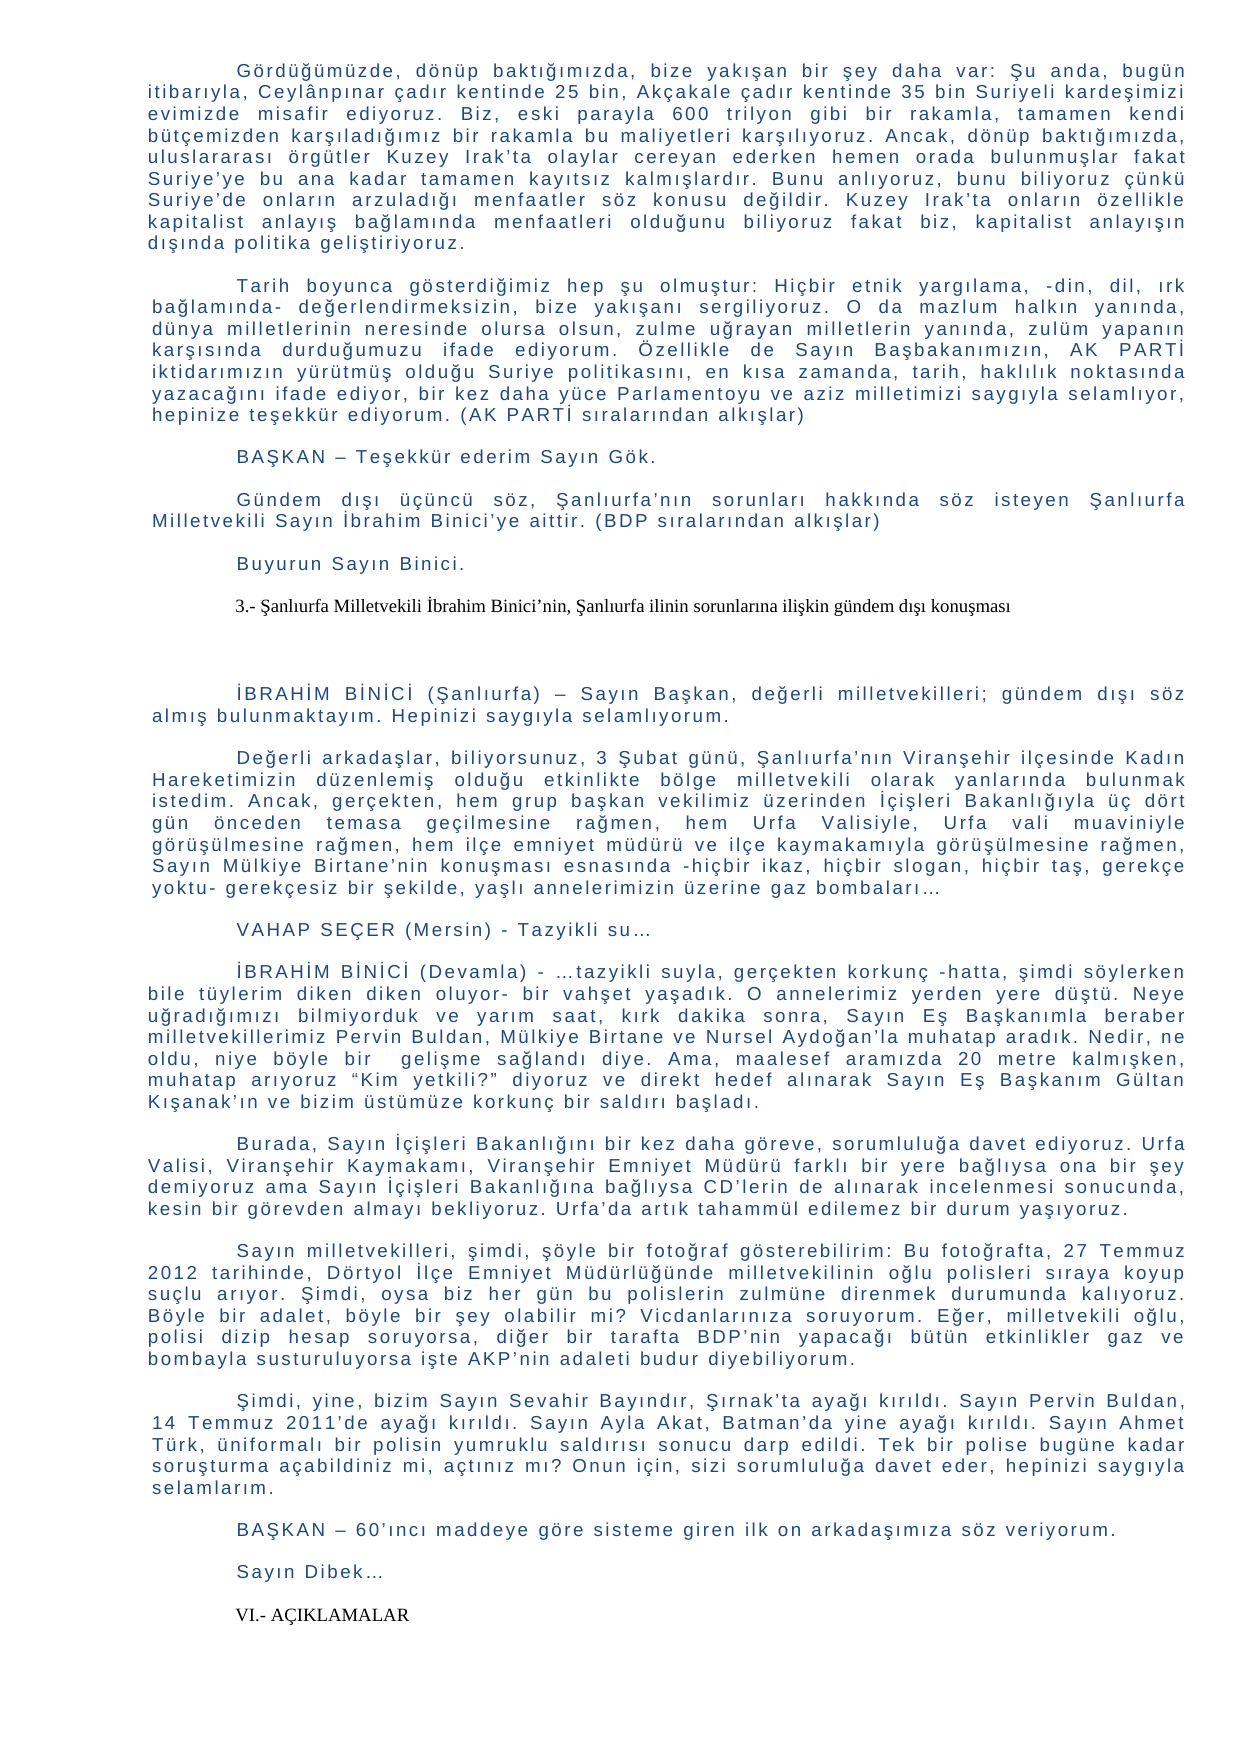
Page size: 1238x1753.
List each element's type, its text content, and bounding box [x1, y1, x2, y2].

text VI.- AÇIKLAMALAR [156, 1604, 1184, 1625]
text Sayın Dibek… [152, 1561, 1186, 1583]
text Değerli arkadaşlar, biliyorsunuz, 3 Şubat günü, Şanlıurfa’nın Viranşehir ilçesinde Kadın Hareketimizin düzenlemiş olduğu etkinlikte bölge milletvekili olarak yanlarında bulunmak istedim. Ancak, gerçekten, hem grup başkan vekilimiz üzerinden İçişleri Bakanlığıyla üç dört gün önceden temasa geçilmesine rağmen, hem Urfa Valisiyle, Urfa vali muaviniyle görüşülmesine rağmen, hem ilçe emniyet müdürü ve ilçe kaymakamıyla görüşülmesine rağmen, Sayın Mülkiye Birtane’nin konuşması esnasında -hiçbir ikaz, hiçbir slogan, hiçbir taş, gerekçe yoktu- gerekçesiz bir şekilde, yaşlı annelerimizin üzerine gaz bombaları… [152, 747, 1186, 898]
text Tarih boyunca gösterdiğimiz hep şu olmuştur: Hiçbir etnik yargılama, -din, dil, ırk bağlamında- değerlendirmeksizin, bize yakışanı sergiliyoruz. O da mazlum halkın yanında, dünya milletlerinin neresinde olursa olsun, zulme uğrayan milletlerin yanında, zulüm yapanın karşısında durduğumuzu ifade ediyorum. Özellikle de Sayın Başbakanımızın, AK PARTİ iktidarımızın yürütmüş olduğu Suriye politikasını, en kısa zamanda, tarih, haklılık noktasında yazacağını ifade ediyor, bir kez daha yüce Parlamentoyu ve aziz milletimizi saygıyla selamlıyor, hepinize teşekkür ediyorum. (AK PARTİ sıralarından alkışlar) [152, 274, 1186, 426]
text İBRAHİM BİNİCİ (Devamla) - …tazyikli suyla, gerçekten korkunç -hatta, şimdi söylerken bile tüylerim diken diken oluyor- bir vahşet yaşadık. O annelerimiz yerden yere düştü. Neye uğradığımızı bilmiyorduk ve yarım saat, kırk dakika sonra, Sayın Eş Başkanımla beraber milletvekillerimiz Pervin Buldan, Mülkiye Birtane ve Nursel Aydoğan’la muhatap aradık. Nedir, ne oldu, niye böyle bir gelişme sağlandı diye. Ama, maalesef aramızda 20 metre kalmışken, muhatap arıyoruz “Kim yetkili?” diyoruz ve direkt hedef alınarak Sayın Eş Başkanım Gültan Kışanak’ın ve bizim üstümüze korkunç bir saldırı başladı. [148, 961, 1186, 1112]
text 3.- Şanlıurfa Milletvekili İbrahim Binici’nin, Şanlıurfa ilinin sorunlarına ilişkin gündem dışı konuşması [156, 595, 1184, 617]
text Buyurun Sayın Binici. [152, 553, 1186, 574]
text BAŞKAN – 60’ıncı maddeye göre sisteme giren ilk on arkadaşımıza söz veriyorum. [152, 1519, 1186, 1541]
text VAHAP SEÇER (Mersin) - Tazyikli su… [148, 919, 1186, 940]
text İBRAHİM BİNİCİ (Şanlıurfa) – Sayın Başkan, değerli milletvekilleri; gündem dışı söz almış bulunmaktayım. Hepinizi saygıyla selamlıyorum. [152, 683, 1186, 726]
text Şimdi, yine, bizim Sayın Sevahir Bayındır, Şırnak’ta ayağı kırıldı. Sayın Pervin Buldan, 14 Temmuz 2011’de ayağı kırıldı. Sayın Ayla Akat, Batman’da yine ayağı kırıldı. Sayın Ahmet Türk, üniformalı bir polisin yumruklu saldırısı sonucu darp edildi. Tek bir polise bugüne kadar soruşturma açabildiniz mi, açtınız mı? Onun için, sizi sorumluluğa davet eder, hepinizi saygıyla selamlarım. [152, 1390, 1186, 1498]
text Burada, Sayın İçişleri Bakanlığını bir kez daha göreve, sorumluluğa davet ediyoruz. Urfa Valisi, Viranşehir Kaymakamı, Viranşehir Emniyet Müdürü farklı bir yere bağlıysa ona bir şey demiyoruz ama Sayın İçişleri Bakanlığına bağlıysa CD’lerin de alınarak incelenmesi sonucunda, kesin bir görevden almayı bekliyoruz. Urfa’da artık tahammül edilemez bir durum yaşıyoruz. [148, 1133, 1186, 1219]
text Gündem dışı üçüncü söz, Şanlıurfa’nın sorunları hakkında söz isteyen Şanlıurfa Milletvekili Sayın İbrahim Binici’ye aittir. (BDP sıralarından alkışlar) [152, 489, 1186, 532]
text Sayın milletvekilleri, şimdi, şöyle bir fotoğraf gösterebilirim: Bu fotoğrafta, 27 Temmuz 2012 tarihinde, Dörtyol İlçe Emniyet Müdürlüğünde milletvekilinin oğlu polisleri sıraya koyup suçlu arıyor. Şimdi, oysa biz her gün bu polislerin zulmüne direnmek durumunda kalıyoruz. Böyle bir adalet, böyle bir şey olabilir mi? Vicdanlarınıza soruyorum. Eğer, milletvekili oğlu, polisi dizip hesap soruyorsa, diğer bir tarafta BDP’nin yapacağı bütün etkinlikler gaz ve bombayla susturuluyorsa işte AKP’nin adaleti budur diyebiliyorum. [148, 1240, 1186, 1369]
text BAŞKAN – Teşekkür ederim Sayın Gök. [152, 446, 1186, 468]
text Gördüğümüzde, dönüp baktığımızda, bize yakışan bir şey daha var: Şu anda, bugün itibarıyla, Ceylânpınar çadır kentinde 25 bin, Akçakale çadır kentinde 35 bin Suriyeli kardeşimizi evimizde misafir ediyoruz. Biz, eski parayla 600 trilyon gibi bir rakamla, tamamen kendi bütçemizden karşıladığımız bir rakamla bu maliyetleri karşılıyoruz. Ancak, dönüp baktığımızda, uluslararası örgütler Kuzey Irak’ta olaylar cereyan ederken hemen orada bulunmuşlar fakat Suriye’ye bu ana kadar tamamen kayıtsız kalmışlardır. Bunu anlıyoruz, bunu biliyoruz çünkü Suriye’de onların arzuladığı menfaatler söz konusu değildir. Kuzey Irak’ta onların özellikle kapitalist anlayış bağlamında menfaatleri olduğunu biliyoruz fakat biz, kapitalist anlayışın dışında politika geliştiriyoruz. [148, 60, 1186, 254]
